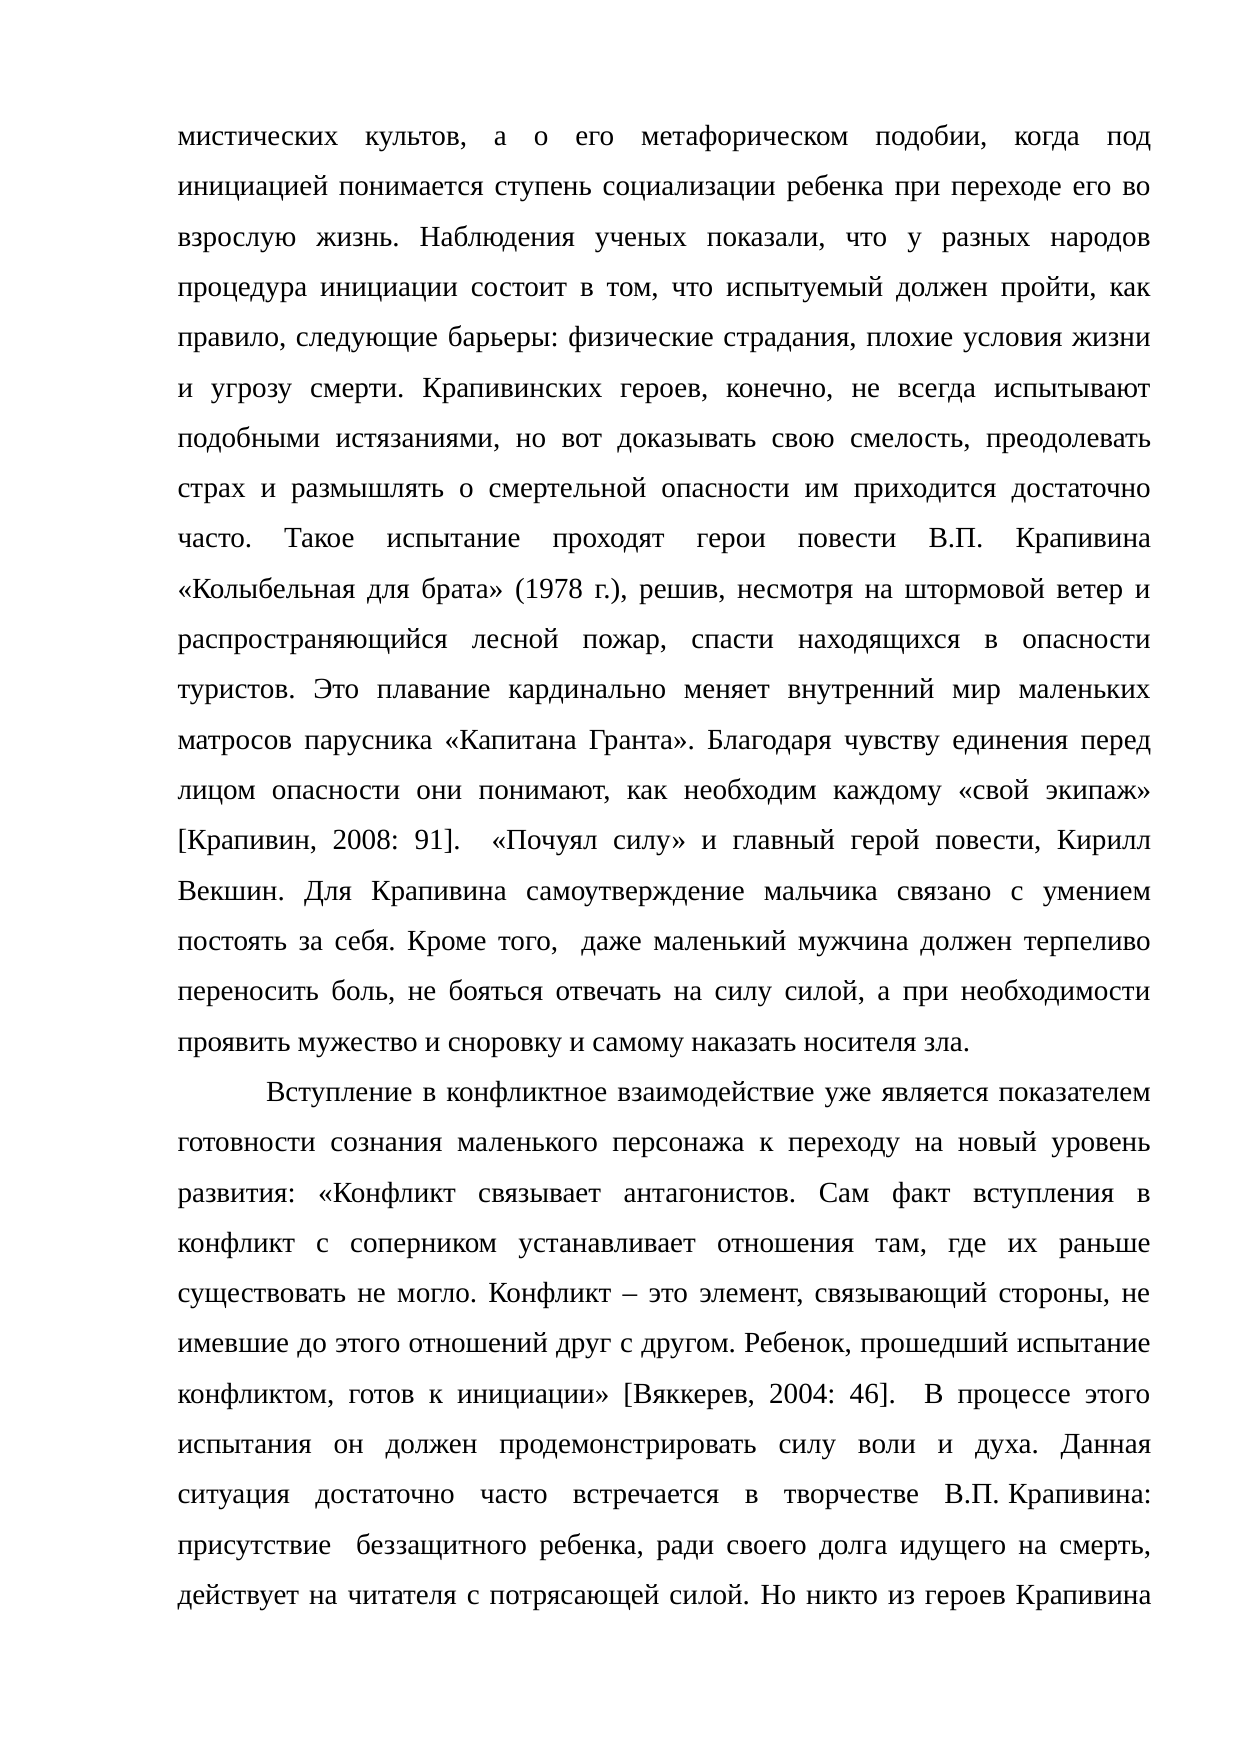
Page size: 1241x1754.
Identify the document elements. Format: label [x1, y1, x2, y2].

text [177, 118, 1152, 1057]
text [177, 1074, 1152, 1611]
